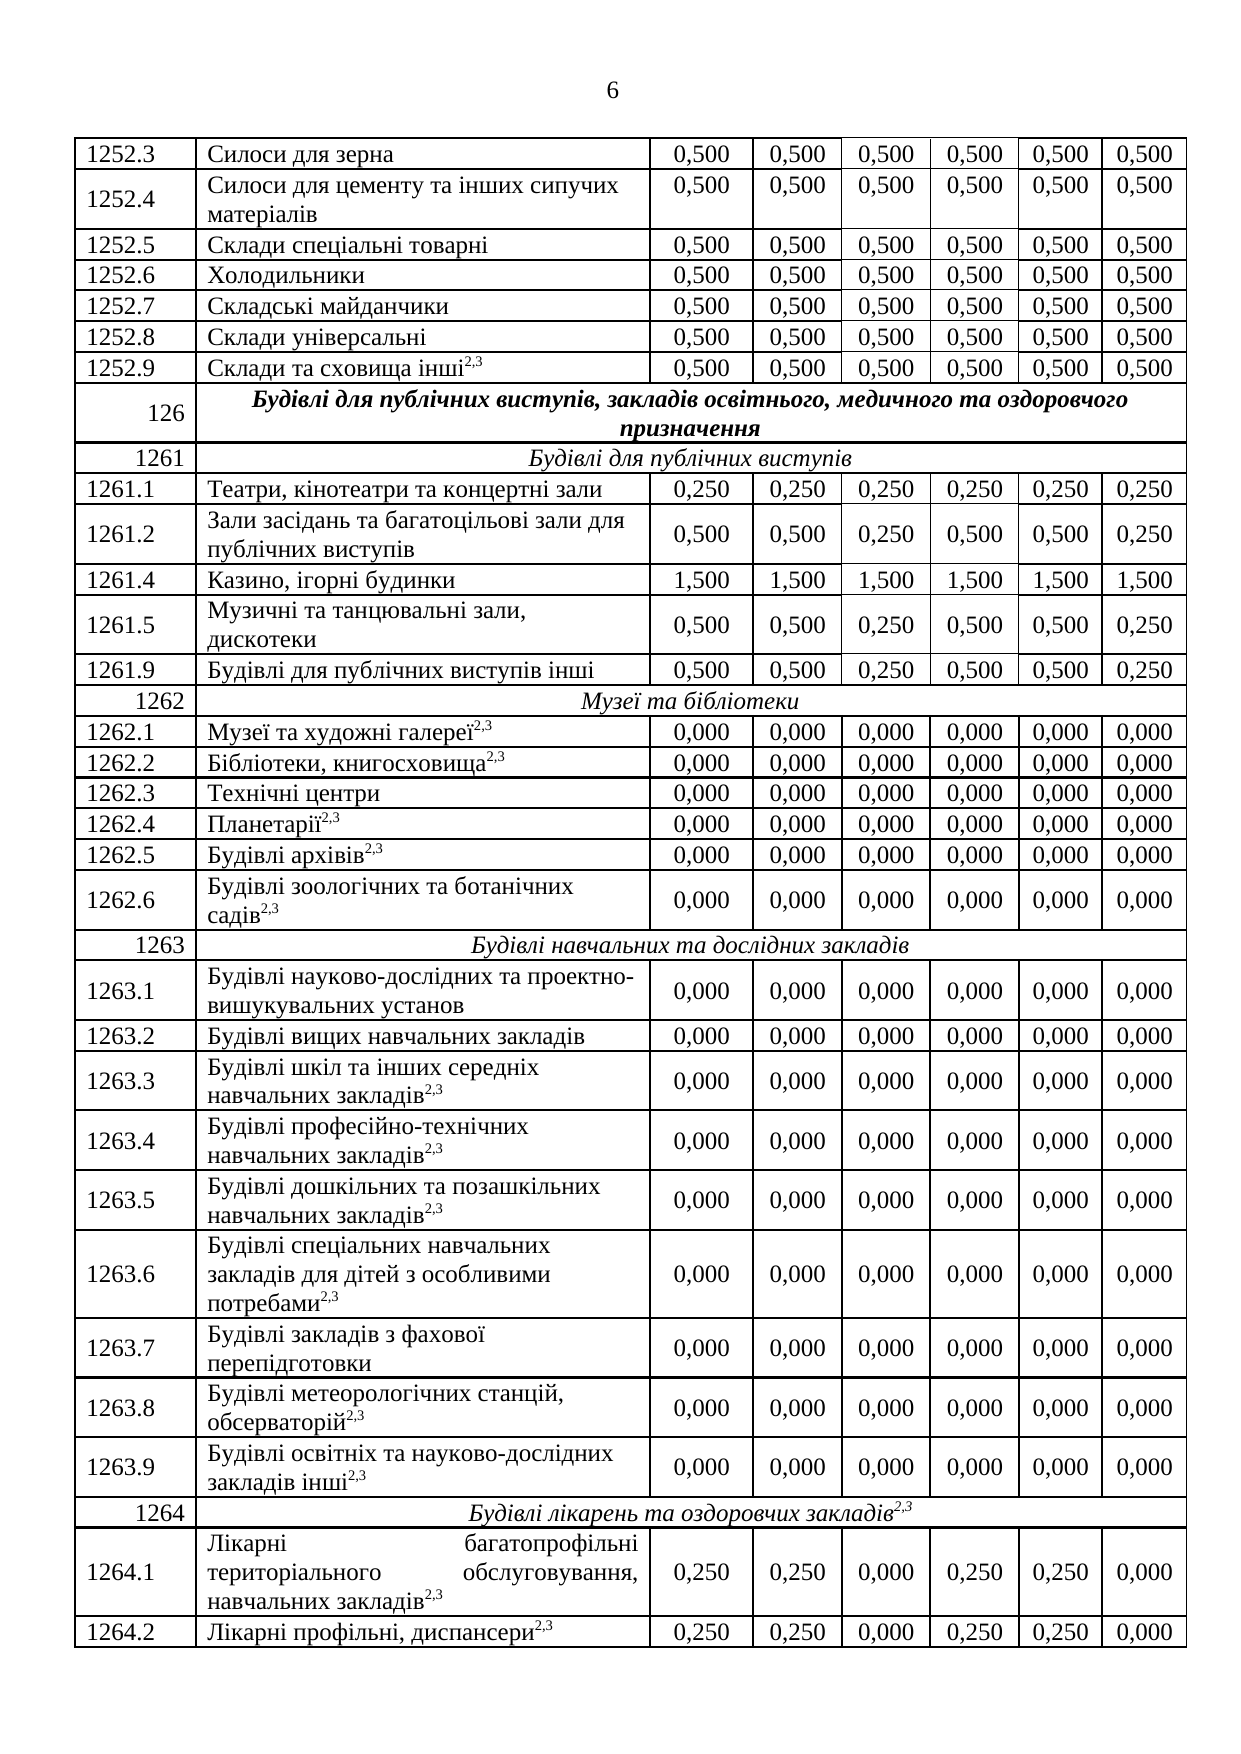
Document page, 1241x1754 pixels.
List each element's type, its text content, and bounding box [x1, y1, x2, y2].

table_cell Будiвлi лiкарень та оздоровчих закладiв2,3 [197, 1498, 1186, 1526]
table_cell 0,000 [1103, 1379, 1186, 1436]
table_cell Склади та сховища iншi2,3 [197, 353, 649, 382]
table_cell 0,500 [842, 352, 930, 382]
table_cell 0,000 [931, 961, 1018, 1019]
table_cell 0,000 [651, 840, 752, 869]
table_cell 0,000 [1020, 1379, 1101, 1436]
table_cell 0,000 [1020, 1021, 1101, 1050]
table_cell 0,500 [931, 352, 1018, 382]
table_cell 0,000 [1020, 1231, 1101, 1317]
table_cell 1,500 [1019, 565, 1101, 593]
table_cell 0,000 [651, 1231, 752, 1317]
table_cell 0,000 [843, 779, 929, 807]
table_cell 0,500 [651, 353, 752, 382]
table_cell 0,000 [931, 840, 1018, 869]
table_cell 1252.7 [76, 291, 195, 320]
table_cell 0,000 [931, 1111, 1018, 1169]
table_cell 1263.3 [76, 1052, 195, 1109]
table_cell 0,000 [843, 1438, 929, 1496]
table_cell Будiвлi освiтнiх та науково-дослiдних закладiв iншi2,3 [197, 1438, 649, 1496]
table_cell 0,000 [754, 1021, 841, 1050]
table_cell 0,000 [931, 1021, 1018, 1050]
table_cell 1,500 [842, 564, 930, 593]
table_cell 0,000 [843, 1529, 929, 1615]
table_cell 0,000 [1103, 1021, 1186, 1050]
table_cell 0,000 [754, 748, 841, 776]
table_cell 0,000 [1103, 961, 1186, 1019]
table_cell 1,500 [754, 565, 841, 593]
table_cell Будiвлi дошкiльних та позашкiльних навчальних закладiв2,3 [197, 1171, 649, 1228]
table_cell 0,500 [931, 169, 1018, 228]
table_cell 0,000 [1103, 1111, 1186, 1169]
table_cell 0,000 [1103, 1319, 1186, 1376]
table_cell 0,500 [842, 138, 930, 168]
table_cell 1263.9 [76, 1438, 195, 1496]
table_cell 0,000 [1020, 809, 1101, 838]
table_cell 0,000 [931, 1319, 1018, 1376]
table_cell 1262.2 [76, 748, 195, 776]
table_cell 1261.9 [76, 655, 195, 684]
table_cell 1263.4 [76, 1111, 195, 1169]
table_cell 0,000 [1020, 961, 1101, 1019]
table_cell 0,000 [843, 840, 929, 869]
table_cell 1262.1 [76, 717, 195, 746]
table_cell 0,000 [651, 1021, 752, 1050]
table_cell 0,500 [1019, 139, 1101, 168]
table_cell 0,250 [842, 504, 930, 563]
table_cell 0,500 [931, 290, 1018, 320]
table_cell 0,500 [1019, 170, 1101, 228]
table_cell 0,250 [842, 474, 930, 503]
table_cell 0,000 [843, 809, 929, 838]
table_cell 0,500 [931, 504, 1018, 563]
table_cell 0,500 [1019, 655, 1101, 684]
table_cell 0,000 [651, 809, 752, 838]
table_cell 0,000 [931, 1052, 1018, 1109]
table_cell Будiвлi навчальних та дослiдних закладiв [197, 931, 1186, 959]
table_cell 0,500 [1019, 261, 1101, 289]
table_cell Музичнi та танцювальнi зали, дискотеки [197, 596, 649, 653]
table_cell 1252.5 [76, 230, 195, 258]
table_cell 0,000 [1103, 1438, 1186, 1496]
table_cell 0,000 [931, 871, 1018, 928]
table_cell 0,000 [1020, 1111, 1101, 1169]
table_cell 0,500 [931, 229, 1018, 258]
table_cell 0,500 [842, 290, 930, 320]
table_cell 0,000 [1020, 1171, 1101, 1228]
table_cell 1263 [76, 931, 195, 959]
table_cell 0,250 [931, 1529, 1018, 1615]
table_cell 0,500 [842, 229, 930, 258]
table_cell 0,000 [754, 1438, 841, 1496]
table_cell 0,000 [651, 1438, 752, 1496]
table_cell 0,500 [1103, 322, 1186, 351]
table_cell 0,250 [1103, 655, 1186, 684]
table_cell 0,500 [651, 655, 752, 684]
table_cell 1,500 [931, 564, 1018, 593]
table_cell Холодильники [197, 261, 649, 289]
table_cell 1264.1 [76, 1529, 195, 1615]
table_cell 0,500 [651, 291, 752, 320]
table_cell 0,500 [754, 353, 841, 382]
table_cell 0,500 [1019, 322, 1101, 351]
table_cell Склади унiверсальнi [197, 322, 649, 351]
table_cell 1261.2 [76, 505, 195, 563]
table_cell 0,000 [754, 1231, 841, 1317]
table_cell 0,000 [754, 1171, 841, 1228]
table_cell Будiвлi спецiальних навчальних закладiв для дiтей з особливими потребами2,3 [197, 1231, 649, 1317]
table_cell 0,500 [1019, 596, 1101, 653]
table_cell 0,000 [843, 1231, 929, 1317]
table_cell 0,000 [843, 1021, 929, 1050]
table_cell 0,500 [1103, 139, 1186, 168]
table_cell 0,000 [931, 809, 1018, 838]
table_cell 0,500 [931, 321, 1018, 351]
table_cell 0,250 [1103, 474, 1186, 503]
table_cell 0,000 [1020, 779, 1101, 807]
table_cell 1262.5 [76, 840, 195, 869]
table_cell Бiблiотеки, книгосховища2,3 [197, 748, 649, 776]
table_cell 0,250 [754, 474, 841, 503]
table_cell 0,500 [651, 139, 752, 168]
table_cell 0,250 [931, 1617, 1018, 1646]
table_cell 0,000 [843, 748, 929, 776]
table_cell 0,500 [754, 230, 841, 258]
table_cell 0,000 [754, 809, 841, 838]
table_cell 0,000 [931, 1171, 1018, 1228]
table_cell Будiвлi архiвiв2,3 [197, 840, 649, 869]
table_cell 0,500 [842, 260, 930, 289]
table_cell Музеї та художнi галереї2,3 [197, 717, 649, 746]
table_cell 0,000 [1020, 1052, 1101, 1109]
table_cell 0,000 [651, 871, 752, 928]
table_cell 0,000 [931, 1231, 1018, 1317]
table_cell 0,000 [651, 1379, 752, 1436]
table_cell 0,000 [843, 1617, 929, 1646]
table_cell 1262.3 [76, 779, 195, 807]
table_cell 1264.2 [76, 1617, 195, 1646]
table_cell 1263.2 [76, 1021, 195, 1050]
table_cell 0,000 [843, 871, 929, 928]
table_cell 0,250 [842, 654, 930, 684]
table_cell Будiвлi метеорологiчних станцiй, обсерваторiй2,3 [197, 1379, 649, 1436]
table_cell 0,000 [843, 717, 929, 746]
table_cell 1,500 [1103, 565, 1186, 593]
table_cell Будiвлi для публiчних виступiв, закладiв освiтнього, медичного та оздоровчого призначення [197, 384, 1186, 441]
table_cell 1261 [76, 444, 195, 472]
table_cell 1262 [76, 686, 195, 715]
table_cell Будiвлi професiйно-технiчних навчальних закладiв2,3 [197, 1111, 649, 1169]
table_cell 0,000 [651, 961, 752, 1019]
table_cell 0,000 [1103, 748, 1186, 776]
table_cell 0,000 [754, 779, 841, 807]
table_cell 0,000 [843, 1379, 929, 1436]
table_cell 0,250 [651, 1617, 752, 1646]
table_cell Будiвлi вищих навчальних закладiв [197, 1021, 649, 1050]
table_cell 0,500 [1103, 261, 1186, 289]
table_cell 0,000 [1020, 871, 1101, 928]
table_cell 0,000 [754, 871, 841, 928]
table_cell 0,000 [1020, 840, 1101, 869]
table_cell 0,000 [843, 1111, 929, 1169]
table_cell 0,000 [651, 1171, 752, 1228]
table_cell 0,000 [1103, 1231, 1186, 1317]
table_cell 0,500 [754, 322, 841, 351]
table_cell Будiвлi для публiчних виступiв [197, 444, 1186, 472]
table_cell 1263.7 [76, 1319, 195, 1376]
table_cell 0,000 [931, 779, 1018, 807]
table_cell 0,250 [1019, 474, 1101, 503]
table_cell 0,500 [1103, 291, 1186, 320]
table_cell 1261.5 [76, 596, 195, 653]
table_cell Технiчнi центри [197, 779, 649, 807]
table_cell 0,000 [651, 1111, 752, 1169]
table_cell Будiвлi для публiчних виступiв iншi [197, 655, 649, 684]
table_cell 0,500 [651, 505, 752, 563]
table_cell 0,250 [754, 1617, 841, 1646]
table_cell 1261.1 [76, 474, 195, 503]
table_cell 0,250 [651, 1529, 752, 1615]
table_cell 0,000 [1103, 1529, 1186, 1615]
table_cell 0,000 [931, 748, 1018, 776]
table_cell 0,500 [931, 654, 1018, 684]
table_cell 1252.4 [76, 170, 195, 228]
table_cell 1263.1 [76, 961, 195, 1019]
table_cell 0,000 [651, 1319, 752, 1376]
table_cell 1252.8 [76, 322, 195, 351]
table_cell 0,500 [1103, 353, 1186, 382]
table_cell 0,250 [754, 1529, 841, 1615]
table_cell 0,000 [651, 748, 752, 776]
table_cell 0,500 [754, 170, 841, 228]
table_cell 0,500 [931, 595, 1018, 653]
table_cell 0,000 [754, 961, 841, 1019]
table_cell 1262.4 [76, 809, 195, 838]
table_cell Будiвлi науково-дослiдних та проектно-вишукувальних установ [197, 961, 649, 1019]
table_cell 1263.8 [76, 1379, 195, 1436]
table_cell 0,500 [1019, 353, 1101, 382]
table_cell 0,000 [931, 717, 1018, 746]
table_cell 0,250 [651, 474, 752, 503]
table_cell 0,250 [842, 595, 930, 653]
table_cell 0,000 [754, 1052, 841, 1109]
table_cell 0,500 [754, 139, 841, 168]
table_cell 0,500 [931, 260, 1018, 289]
table_cell Казино, iгорнi будинки [197, 565, 649, 593]
table_cell 0,000 [651, 779, 752, 807]
table_cell 0,000 [1020, 748, 1101, 776]
table_cell 0,000 [754, 1111, 841, 1169]
table_cell 0,000 [843, 1171, 929, 1228]
table_cell 0,000 [754, 1319, 841, 1376]
table_cell 0,500 [651, 230, 752, 258]
table_cell 1252.9 [76, 353, 195, 382]
table_cell 0,000 [1020, 1438, 1101, 1496]
table_cell 0,500 [930, 138, 1018, 168]
table_cell 0,500 [1019, 230, 1101, 258]
table_cell Музеї та бібліотеки [197, 686, 1186, 715]
table_cell 0,500 [1019, 291, 1101, 320]
table_cell Лiкарнi профiльнi, диспансери2,3 [197, 1617, 649, 1646]
table_cell 0,000 [1103, 717, 1186, 746]
table_cell 0,500 [754, 655, 841, 684]
table_cell 0,000 [1103, 840, 1186, 869]
table_cell 1263.6 [76, 1231, 195, 1317]
table_cell 1261.4 [76, 565, 195, 593]
table_cell 0,500 [1103, 230, 1186, 258]
table_cell Склади спецiальнi товарнi [197, 230, 649, 258]
table_cell 0,250 [1103, 505, 1186, 563]
table_cell 0,000 [754, 840, 841, 869]
table_cell 0,250 [931, 474, 1018, 503]
table_cell 0,500 [1103, 170, 1186, 228]
table_cell 0,000 [931, 1379, 1018, 1436]
table_cell Силоси для цементу та iнших сипучих матерiалiв [197, 170, 649, 228]
table_cell 1,500 [651, 565, 752, 593]
table_cell 1252.6 [76, 261, 195, 289]
table_cell 0,000 [1103, 1052, 1186, 1109]
table_cell 0,000 [1103, 1617, 1186, 1646]
table_cell 0,500 [754, 261, 841, 289]
table_cell 0,500 [754, 596, 841, 653]
table_cell 0,000 [1103, 779, 1186, 807]
table_cell Складськi майданчики [197, 291, 649, 320]
table_cell 0,500 [842, 169, 930, 228]
table_cell 0,500 [651, 322, 752, 351]
table_cell 0,000 [931, 1438, 1018, 1496]
table_cell 0,500 [754, 291, 841, 320]
table_cell 0,000 [754, 717, 841, 746]
table_cell 126 [76, 384, 195, 441]
table_cell 0,000 [651, 717, 752, 746]
table_cell 0,500 [842, 321, 930, 351]
table_cell 0,000 [843, 1052, 929, 1109]
table_cell 1262.6 [76, 871, 195, 928]
table_cell 0,000 [1103, 1171, 1186, 1228]
table_cell Силоси для зерна [197, 139, 649, 168]
table_cell Планетарiї2,3 [197, 809, 649, 838]
table_cell 0,250 [1103, 596, 1186, 653]
table_cell Зали засiдань та багатоцiльовi зали для публiчних виступiв [197, 505, 649, 563]
table_cell 0,250 [1020, 1617, 1101, 1646]
table_cell 0,000 [1020, 1319, 1101, 1376]
table_cell 0,500 [651, 596, 752, 653]
table_cell 0,500 [1019, 505, 1101, 563]
table_cell 0,500 [651, 261, 752, 289]
table_cell 0,000 [651, 1052, 752, 1109]
table_cell 0,250 [1020, 1529, 1101, 1615]
table_cell Театри, кiнотеатри та концертнi зали [197, 474, 649, 503]
table_cell 0,000 [843, 1319, 929, 1376]
table_cell 1252.3 [76, 139, 195, 168]
table_cell Будiвлi закладiв з фахової перепiдготовки [197, 1319, 649, 1376]
table_cell 0,500 [754, 505, 841, 563]
table_cell 1264 [76, 1498, 195, 1526]
table_cell 0,500 [651, 170, 752, 228]
table_cell 0,000 [1103, 871, 1186, 928]
table_cell Лiкарнi багатопрофiльнi територiального обслуговування, навчальних закладiв2,3 [197, 1529, 649, 1615]
table_cell 0,000 [843, 961, 929, 1019]
table_cell 0,000 [1020, 717, 1101, 746]
table_cell 0,000 [754, 1379, 841, 1436]
table_cell Будiвлi шкiл та iнших середнiх навчальних закладiв2,3 [197, 1052, 649, 1109]
table_cell Будiвлi зоологiчних та ботанiчних садiв2,3 [197, 871, 649, 928]
table_cell 0,000 [1103, 809, 1186, 838]
table_cell 1263.5 [76, 1171, 195, 1228]
